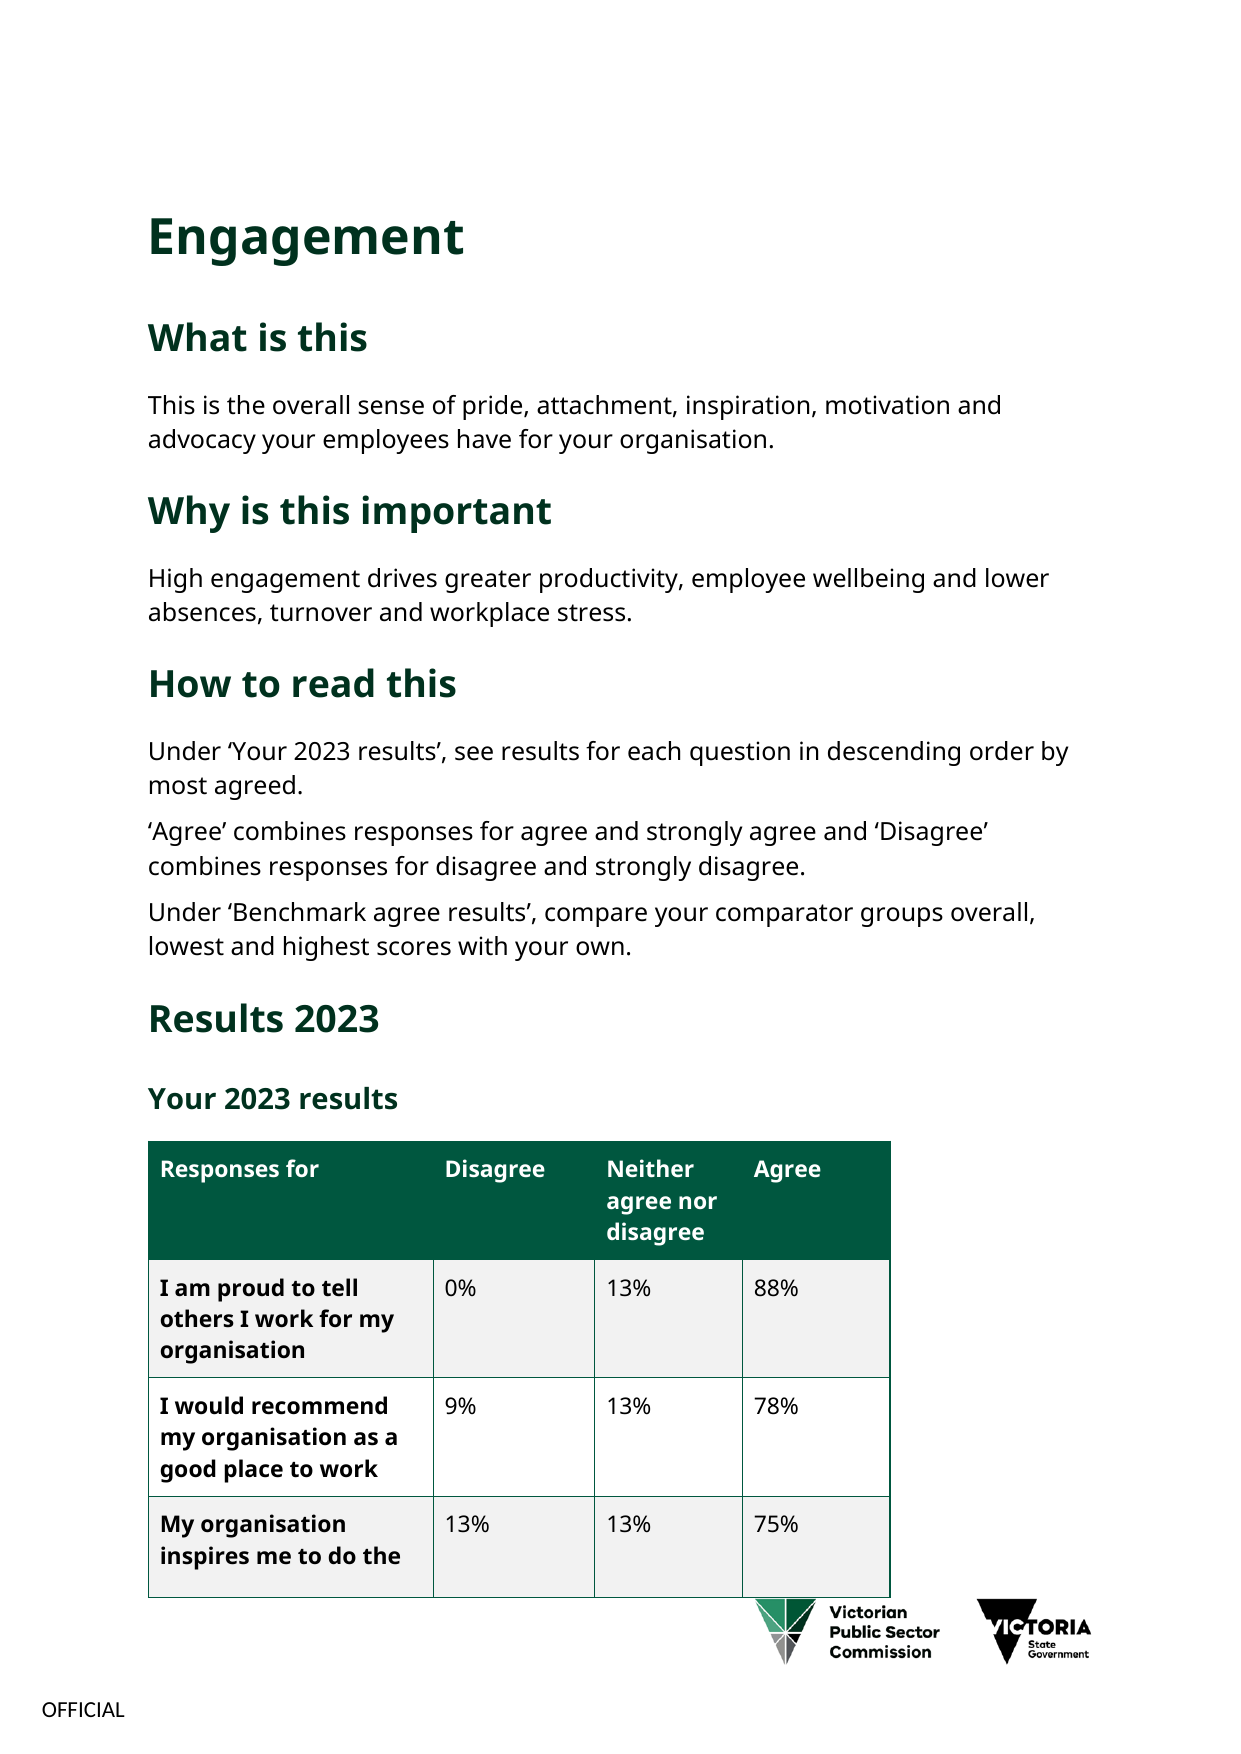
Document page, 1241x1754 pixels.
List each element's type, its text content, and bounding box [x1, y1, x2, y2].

table_cell 75% [743, 1497, 889, 1597]
table_cell 0% [434, 1260, 594, 1377]
subtitle How to read this [148, 658, 1092, 709]
text This is the overall sense of pride, attachment, inspiration, motivation and advocacy your employees have for your organisation. [148, 387, 1092, 455]
table_cell 78% [743, 1378, 889, 1496]
table_header Agree [743, 1142, 889, 1259]
subtitle Engagement [148, 201, 1092, 269]
table_cell 13% [595, 1497, 742, 1597]
table_header Responses for [149, 1142, 433, 1259]
table_cell I am proud to tell others I work for my organisation [149, 1260, 433, 1377]
picture [754, 1598, 1093, 1666]
table_header Disagree [434, 1142, 594, 1259]
table_cell I would recommend my organisation as a good place to work [149, 1378, 433, 1496]
subtitle Why is this important [148, 484, 1092, 536]
table_cell 9% [434, 1378, 594, 1496]
table_cell 13% [434, 1497, 594, 1597]
table_header Neither agree nor disagree [595, 1142, 742, 1259]
table_cell My organisation inspires me to do the best in my job [149, 1497, 433, 1597]
subtitle Your 2023 results [148, 1078, 1092, 1118]
text Under ‘Your 2023 results’, see results for each question in descending order by most agreed. [148, 733, 1092, 802]
text Under ‘Benchmark agree results’, compare your comparator groups overall, lowest and highest scores with your own. [148, 894, 1092, 963]
table_cell 13% [595, 1260, 742, 1377]
text High engagement drives greater productivity, employee wellbeing and lower absences, turnover and workplace stress. [148, 560, 1092, 628]
table_cell 88% [743, 1260, 889, 1377]
text ‘Agree’ combines responses for agree and strongly agree and ‘Disagree’ combines responses for disagree and strongly disagree. [148, 814, 1092, 882]
subtitle What is this [148, 311, 1092, 362]
table_cell 13% [595, 1378, 742, 1496]
subtitle Results 2023 [148, 992, 1092, 1043]
